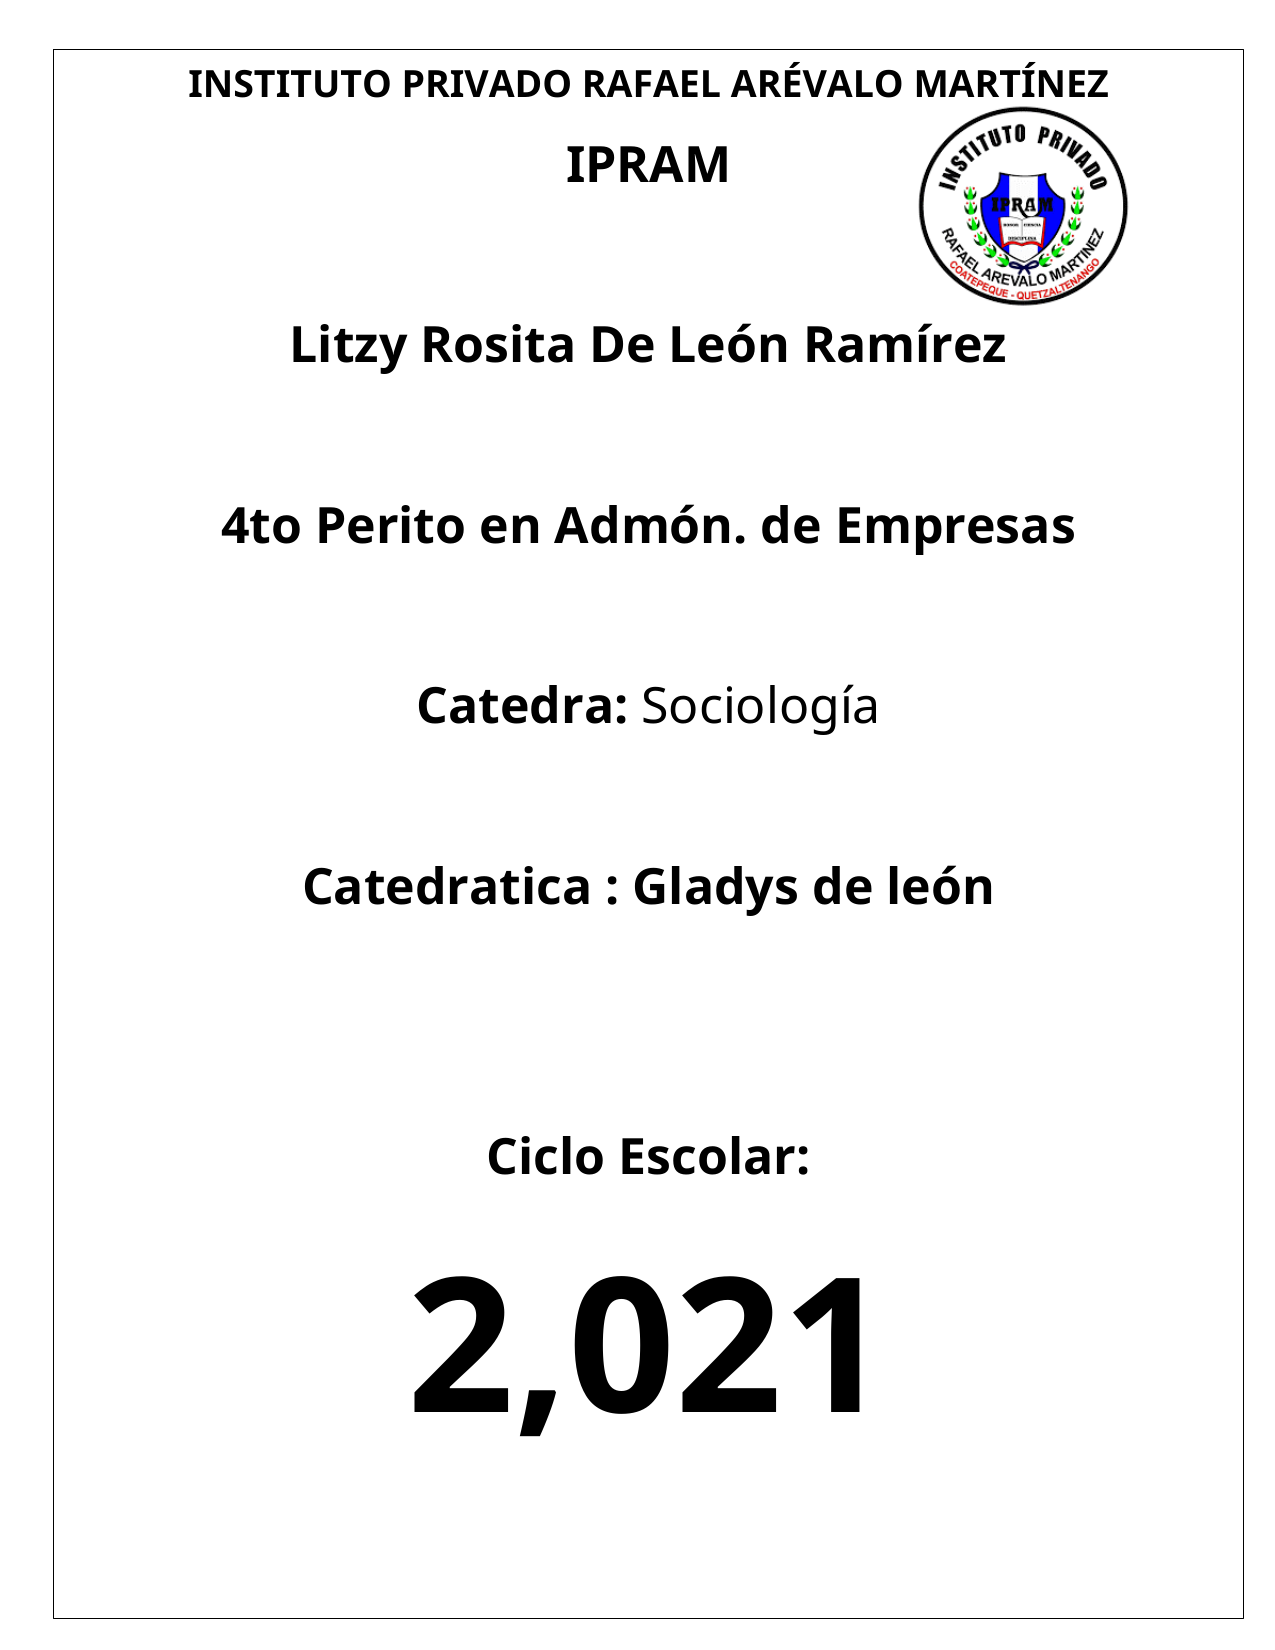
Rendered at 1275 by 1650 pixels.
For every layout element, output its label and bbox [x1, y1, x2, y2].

picture [918, 102, 1130, 308]
